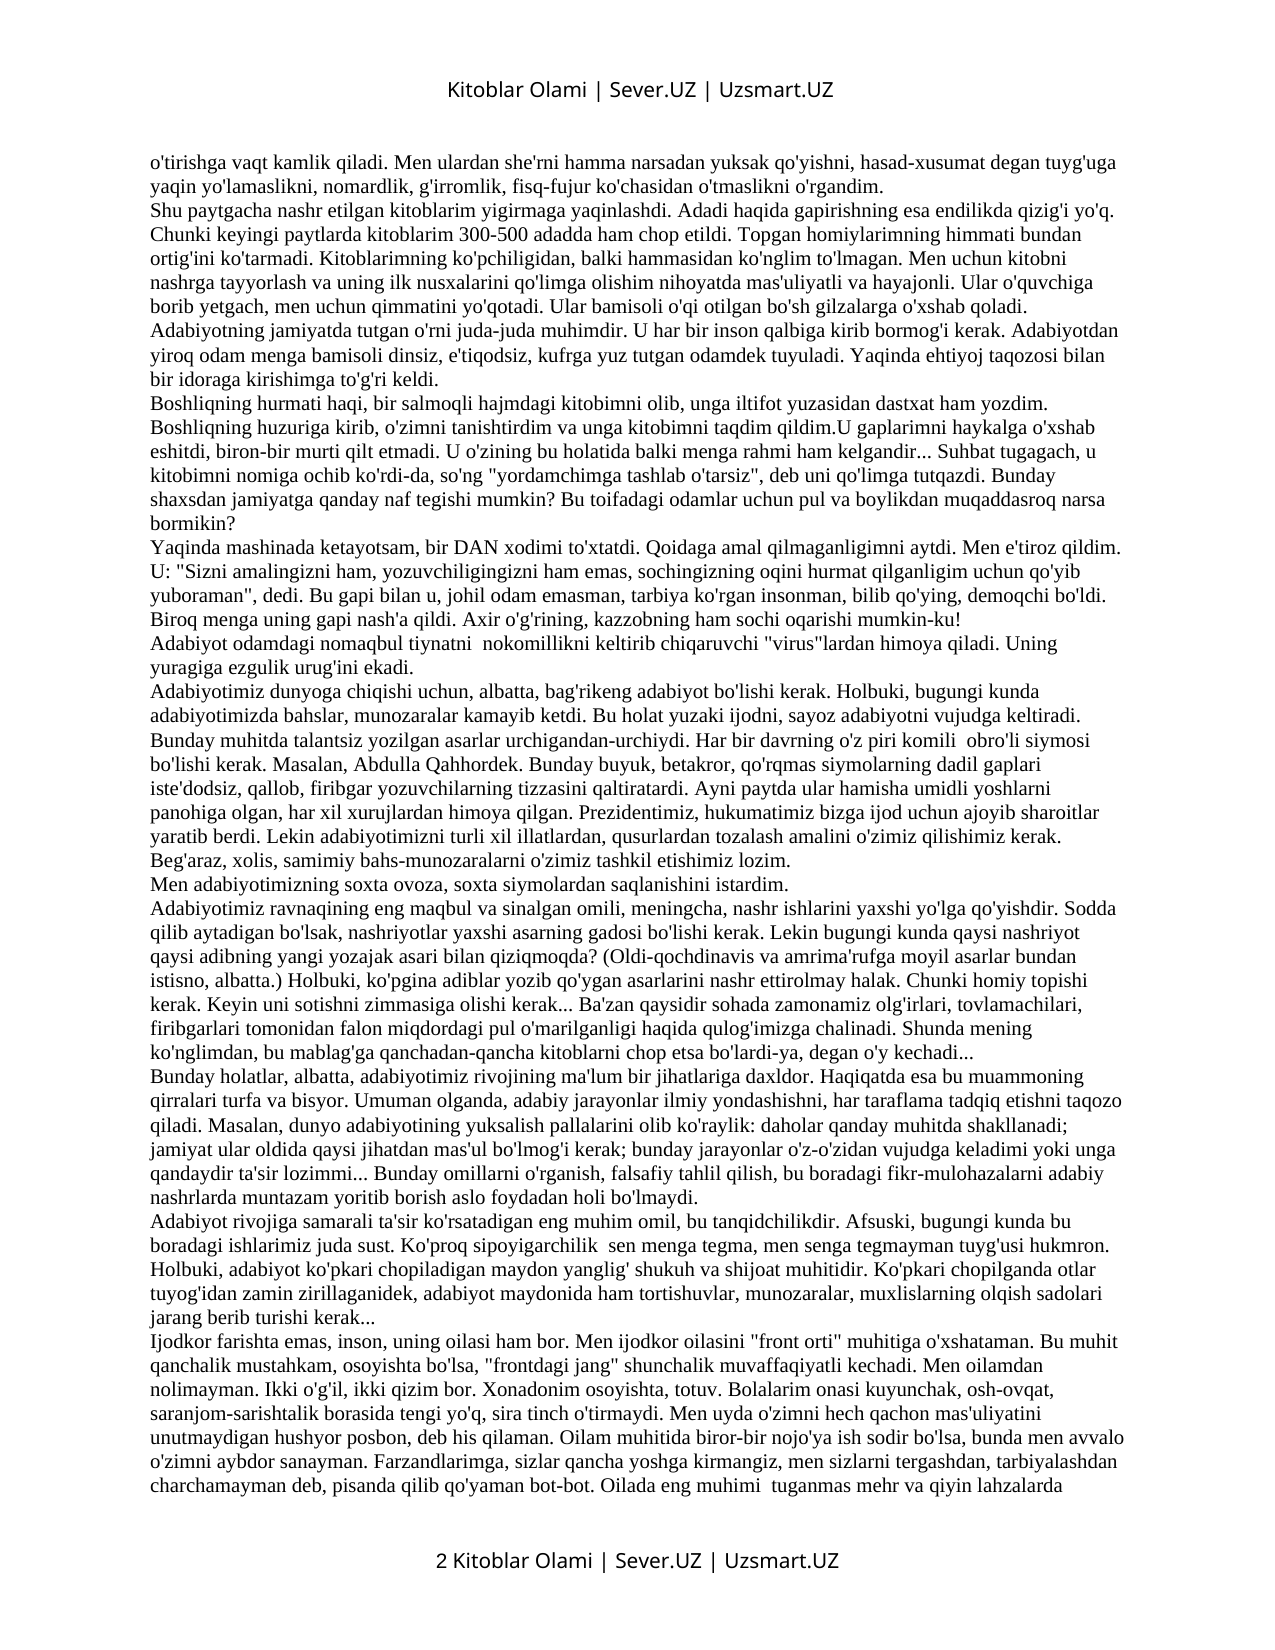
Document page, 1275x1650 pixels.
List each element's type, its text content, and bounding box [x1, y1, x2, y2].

text Adabiyot rivojiga samarali ta'sir ko'rsatadigan eng muhim omil, bu tanqidchilikdir. Afsuski, bugungi kunda bu boradagi ishlarimiz juda sust. Ko'proq sipoyigarchilik sen menga tegma, men senga tegmayman tuyg'usi hukmron. Holbuki, adabiyot ko'pkari chopiladigan maydon yanglig' shukuh va shijoat muhitidir. Ko'pkari chopilganda otlar tuyog'idan zamin zirillaganidek, adabiyot maydonida ham tortishuvlar, munozaralar, muxlislarning olqish sadolari jarang berib turishi kerak... [150, 1209, 1125, 1329]
text Adabiyot odamdagi nomaqbul tiynatni nokomillikni keltirib chiqaruvchi "virus"lardan himoya qiladi. Uning yuragiga ezgulik urug'ini ekadi. [150, 631, 1125, 679]
text Adabiyotimiz dunyoga chiqishi uchun, albatta, bag'rikeng adabiyot bo'lishi kerak. Holbuki, bugungi kunda adabiyotimizda bahslar, munozaralar kamayib ketdi. Bu holat yuzaki ijodni, sayoz adabiyotni vujudga keltiradi. Bunday muhitda talantsiz yozilgan asarlar urchigandan-urchiydi. Har bir davrning o'z piri komili obro'li siymosi bo'lishi kerak. Masalan, Abdulla Qahhordek. Bunday buyuk, betakror, qo'rqmas siymolarning dadil gaplari iste'dodsiz, qallob, firibgar yozuvchilarning tizzasini qaltiratardi. Ayni paytda ular hamisha umidli yoshlarni panohiga olgan, har xil xurujlardan himoya qilgan. Prezidentimiz, hukumatimiz bizga ijod uchun ajoyib sharoitlar yaratib berdi. Lekin adabiyotimizni turli xil illatlardan, qusurlardan tozalash amalini o'zimiz qilishimiz kerak. Beg'araz, xolis, samimiy bahs-munozaralarni o'zimiz tashkil etishimiz lozim. [150, 679, 1125, 872]
text Bunday holatlar, albatta, adabiyotimiz rivojining ma'lum bir jihatlariga daxldor. Haqiqatda esa bu muammoning qirralari turfa va bisyor. Umuman olganda, adabiy jarayonlar ilmiy yondashishni, har taraflama tadqiq etishni taqozo qiladi. Masalan, dunyo adabiyotining yuksalish pallalarini olib ko'raylik: daholar qanday muhitda shakllanadi; jamiyat ular oldida qaysi jihatdan mas'ul bo'lmog'i kerak; bunday jarayonlar o'z-o'zidan vujudga keladimi yoki unga qandaydir ta'sir lozimmi... Bunday omillarni o'rganish, falsafiy tahlil qilish, bu boradagi fikr-mulohazalarni adabiy nashrlarda muntazam yoritib borish aslo foydadan holi bo'lmaydi. [150, 1064, 1125, 1209]
text Adabiyotning jamiyatda tutgan o'rni juda-juda muhimdir. U har bir inson qalbiga kirib bormog'i kerak. Adabiyotdan yiroq odam menga bamisoli dinsiz, e'tiqodsiz, kufrga yuz tutgan odamdek tuyuladi. Yaqinda ehtiyoj taqozosi bilan bir idoraga kirishimga to'g'ri keldi. [150, 318, 1125, 391]
text Adabiyotimiz ravnaqining eng maqbul va sinalgan omili, meningcha, nashr ishlarini yaxshi yo'lga qo'yishdir. Sodda qilib aytadigan bo'lsak, nashriyotlar yaxshi asarning gadosi bo'lishi kerak. Lekin bugungi kunda qaysi nashriyot qaysi adibning yangi yozajak asari bilan qiziqmoqda? (Oldi-qochdinavis va amrima'rufga moyil asarlar bundan istisno, albatta.) Holbuki, ko'pgina adiblar yozib qo'ygan asarlarini nashr ettirolmay halak. Chunki homiy topishi kerak. Keyin uni sotishni zimmasiga olishi kerak... Ba'zan qaysidir sohada zamonamiz olg'irlari, tovlamachilari, firibgarlari tomonidan falon miqdordagi pul o'marilganligi haqida qulog'imizga chalinadi. Shunda mening ko'nglimdan, bu mablag'ga qanchadan-qancha kitoblarni chop etsa bo'lardi-ya, degan o'y kechadi... [150, 896, 1125, 1064]
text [150, 1329, 1125, 1497]
text Men adabiyotimizning soxta ovoza, soxta siymolardan saqlanishini istardim. [150, 872, 1125, 896]
text Boshliqning hurmati haqi, bir salmoqli hajmdagi kitobimni olib, unga iltifot yuzasidan dastxat ham yozdim. Boshliqning huzuriga kirib, o'zimni tanishtirdim va unga kitobimni taqdim qildim.U gaplarimni haykalga o'xshab eshitdi, biron-bir murti qilt etmadi. U o'zining bu holatida balki menga rahmi ham kelgandir... Suhbat tugagach, u kitobimni nomiga ochib ko'rdi-da, so'ng "yordamchimga tashlab o'tarsiz", deb uni qo'limga tutqazdi. Bunday shaxsdan jamiyatga qanday naf tegishi mumkin? Bu toifadagi odamlar uchun pul va boylikdan muqaddasroq narsa bormikin? [150, 391, 1125, 535]
text Yaqinda mashinada ketayotsam, bir DAN xodimi to'xtatdi. Qoidaga amal qilmaganligimni aytdi. Men e'tiroz qildim. U: "Sizni amalingizni ham, yozuvchiligingizni ham emas, sochingizning oqini hurmat qilganligim uchun qo'yib yuboraman", dedi. Bu gapi bilan u, johil odam emasman, tarbiya ko'rgan insonman, bilib qo'ying, demoqchi bo'ldi. Biroq menga uning gapi nash'a qildi. Axir o'g'rining, kazzobning ham sochi oqarishi mumkin-ku! [150, 535, 1125, 631]
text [150, 150, 1125, 198]
text Shu paytgacha nashr etilgan kitoblarim yigirmaga yaqinlashdi. Adadi haqida gapirishning esa endilikda qizig'i yo'q. Chunki keyingi paytlarda kitoblarim 300-500 adadda ham chop etildi. Topgan homiylarimning himmati bundan ortig'ini ko'tarmadi. Kitoblarimning ko'pchiligidan, balki hammasidan ko'nglim to'lmagan. Men uchun kitobni nashrga tayyorlash va uning ilk nusxalarini qo'limga olishim nihoyatda mas'uliyatli va hayajonli. Ular o'quvchiga borib yetgach, men uchun qimmatini yo'qotadi. Ular bamisoli o'qi otilgan bo'sh gilzalarga o'xshab qoladi. [150, 198, 1125, 318]
